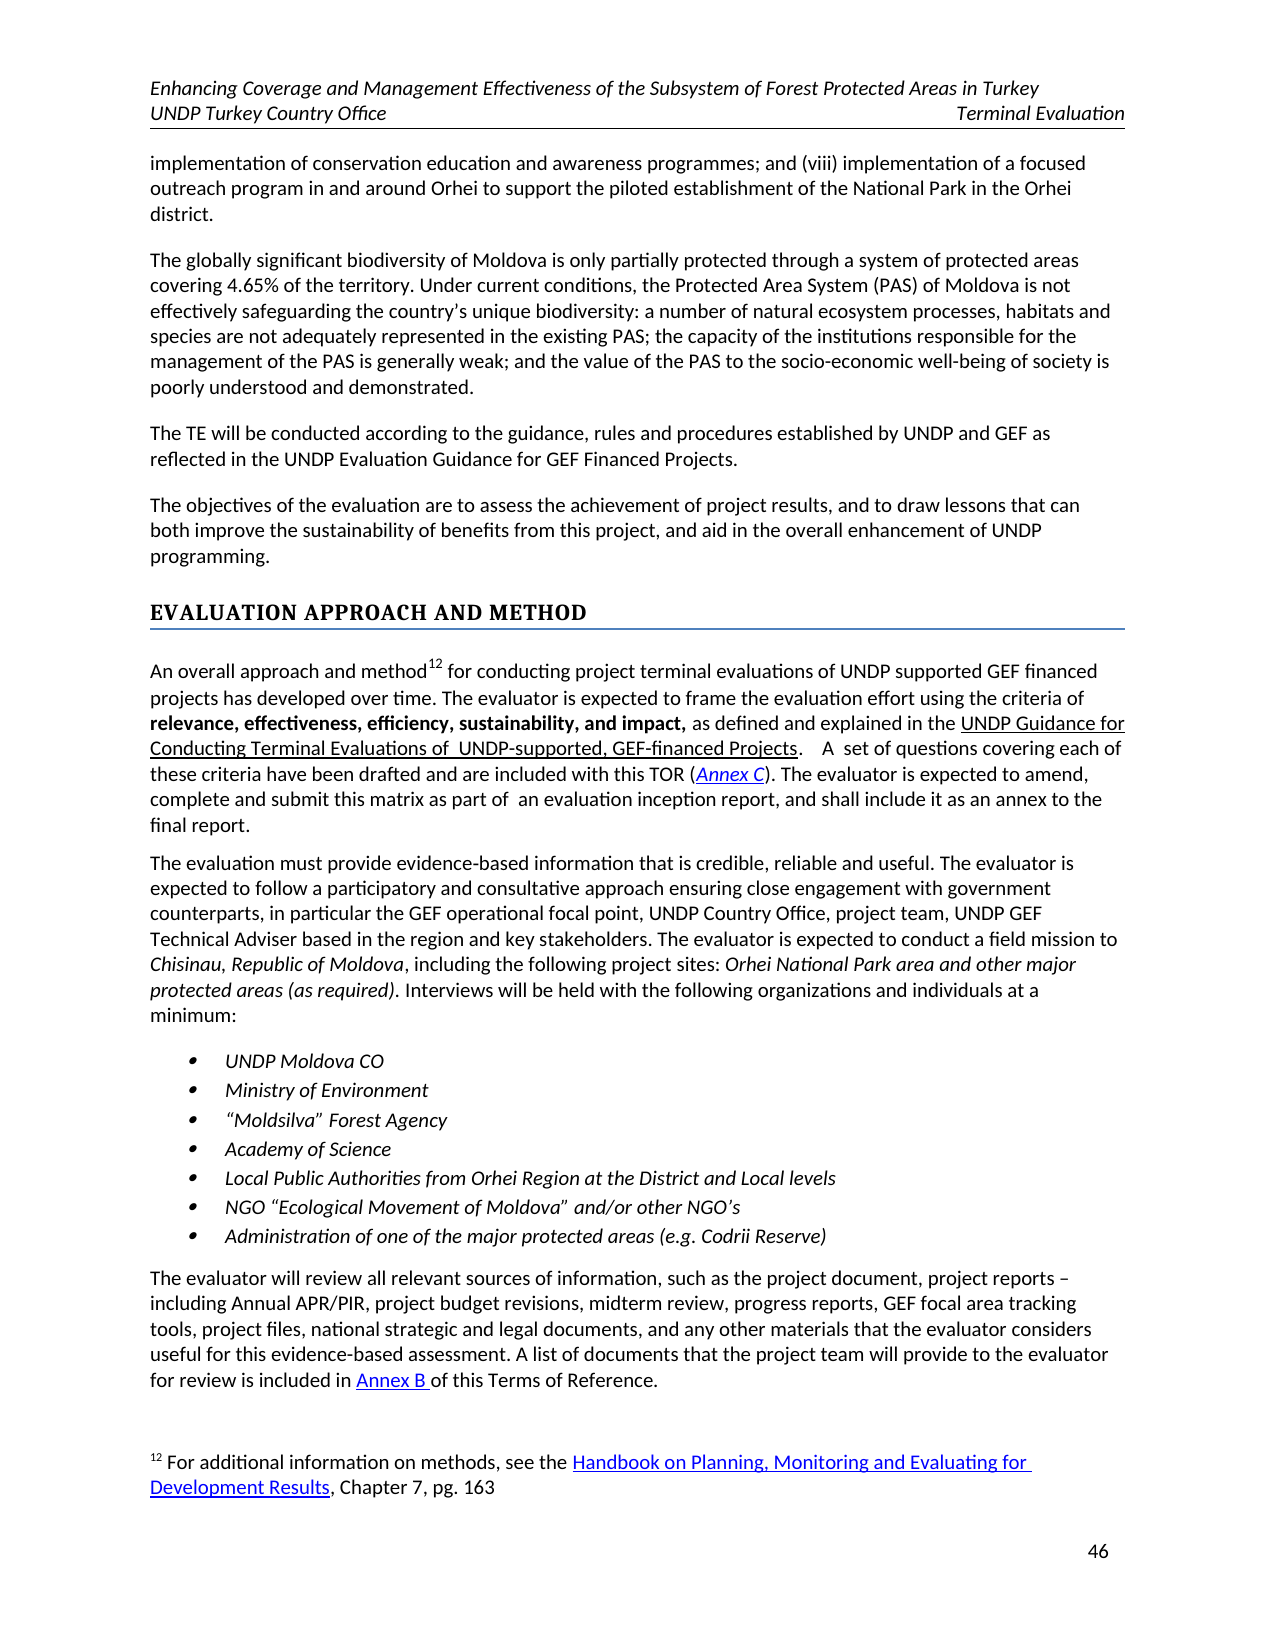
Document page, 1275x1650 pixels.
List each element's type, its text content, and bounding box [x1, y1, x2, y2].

text The objectives of the evaluation are to assess the achievement of project results, and to draw lessons that can both improve the sustainability of benefits from this project, and aid in the overall enhancement of UNDP programming. [150, 492, 1125, 568]
list Administration of one of the major protected areas (e.g. Codrii Reserve) [187, 1223, 1125, 1249]
list “Moldsilva” Forest Agency [187, 1107, 1125, 1132]
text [150, 150, 1125, 226]
text The globally significant biodiversity of Moldova is only partially protected through a system of protected areas covering 4.65% of the territory. Under current conditions, the Protected Area System (PAS) of Moldova is not effectively safeguarding the country’s unique biodiversity: a number of natural ecosystem processes, habitats and species are not adequately represented in the existing PAS; the capacity of the institutions responsible for the management of the PAS is generally weak; and the value of the PAS to the socio-economic well-being of society is poorly understood and demonstrated. [150, 247, 1125, 399]
text The TE will be conducted according to the guidance, rules and procedures established by UNDP and GEF as reflected in the UNDP Evaluation Guidance for GEF Financed Projects. [150, 420, 1125, 471]
list Ministry of Environment [187, 1078, 1125, 1103]
list Local Public Authorities from Orhei Region at the District and Local levels [187, 1165, 1125, 1191]
text The evaluation must provide evidence‐based information that is credible, reliable and useful. The evaluator is expected to follow a participatory and consultative approach ensuring close engagement with government counterparts, in particular the GEF operational focal point, UNDP Country Office, project team, UNDP GEF Technical Adviser based in the region and key stakeholders. The evaluator is expected to conduct a field mission to Chisinau, Republic of Moldova, including the following project sites: Orhei National Park area and other major protected areas (as required). Interviews will be held with the following organizations and individuals at a minimum: [150, 850, 1125, 1028]
list Academy of Science [187, 1136, 1125, 1161]
list NGO “Ecological Movement of Moldova” and/or other NGO’s [187, 1194, 1125, 1220]
text The evaluator will review all relevant sources of information, such as the project document, project reports – including Annual APR/PIR, project budget revisions, midterm review, progress reports, GEF focal area tracking tools, project files, national strategic and legal documents, and any other materials that the evaluator considers useful for this evidence-based assessment. A list of documents that the project team will provide to the evaluator for review is included in Annex B of this Terms of Reference. [150, 1265, 1125, 1392]
subtitle Evaluation approach and method [150, 599, 1125, 628]
text An overall approach and method for conducting project terminal evaluations of UNDP supported GEF financed projects has developed over time. The evaluator is expected to frame the evaluation effort using the criteria of relevance, effectiveness, efficiency, sustainability, and impact, as defined and explained in the UNDP Guidance for Conducting Terminal Evaluations of UNDP-supported, GEF-financed Projects. A set of questions covering each of these criteria have been drafted and are included with this TOR (Annex C). The evaluator is expected to amend, complete and submit this matrix as part of an evaluation inception report, and shall include it as an annex to the final report. [150, 654, 1125, 837]
list UNDP Moldova CO [187, 1048, 1125, 1074]
